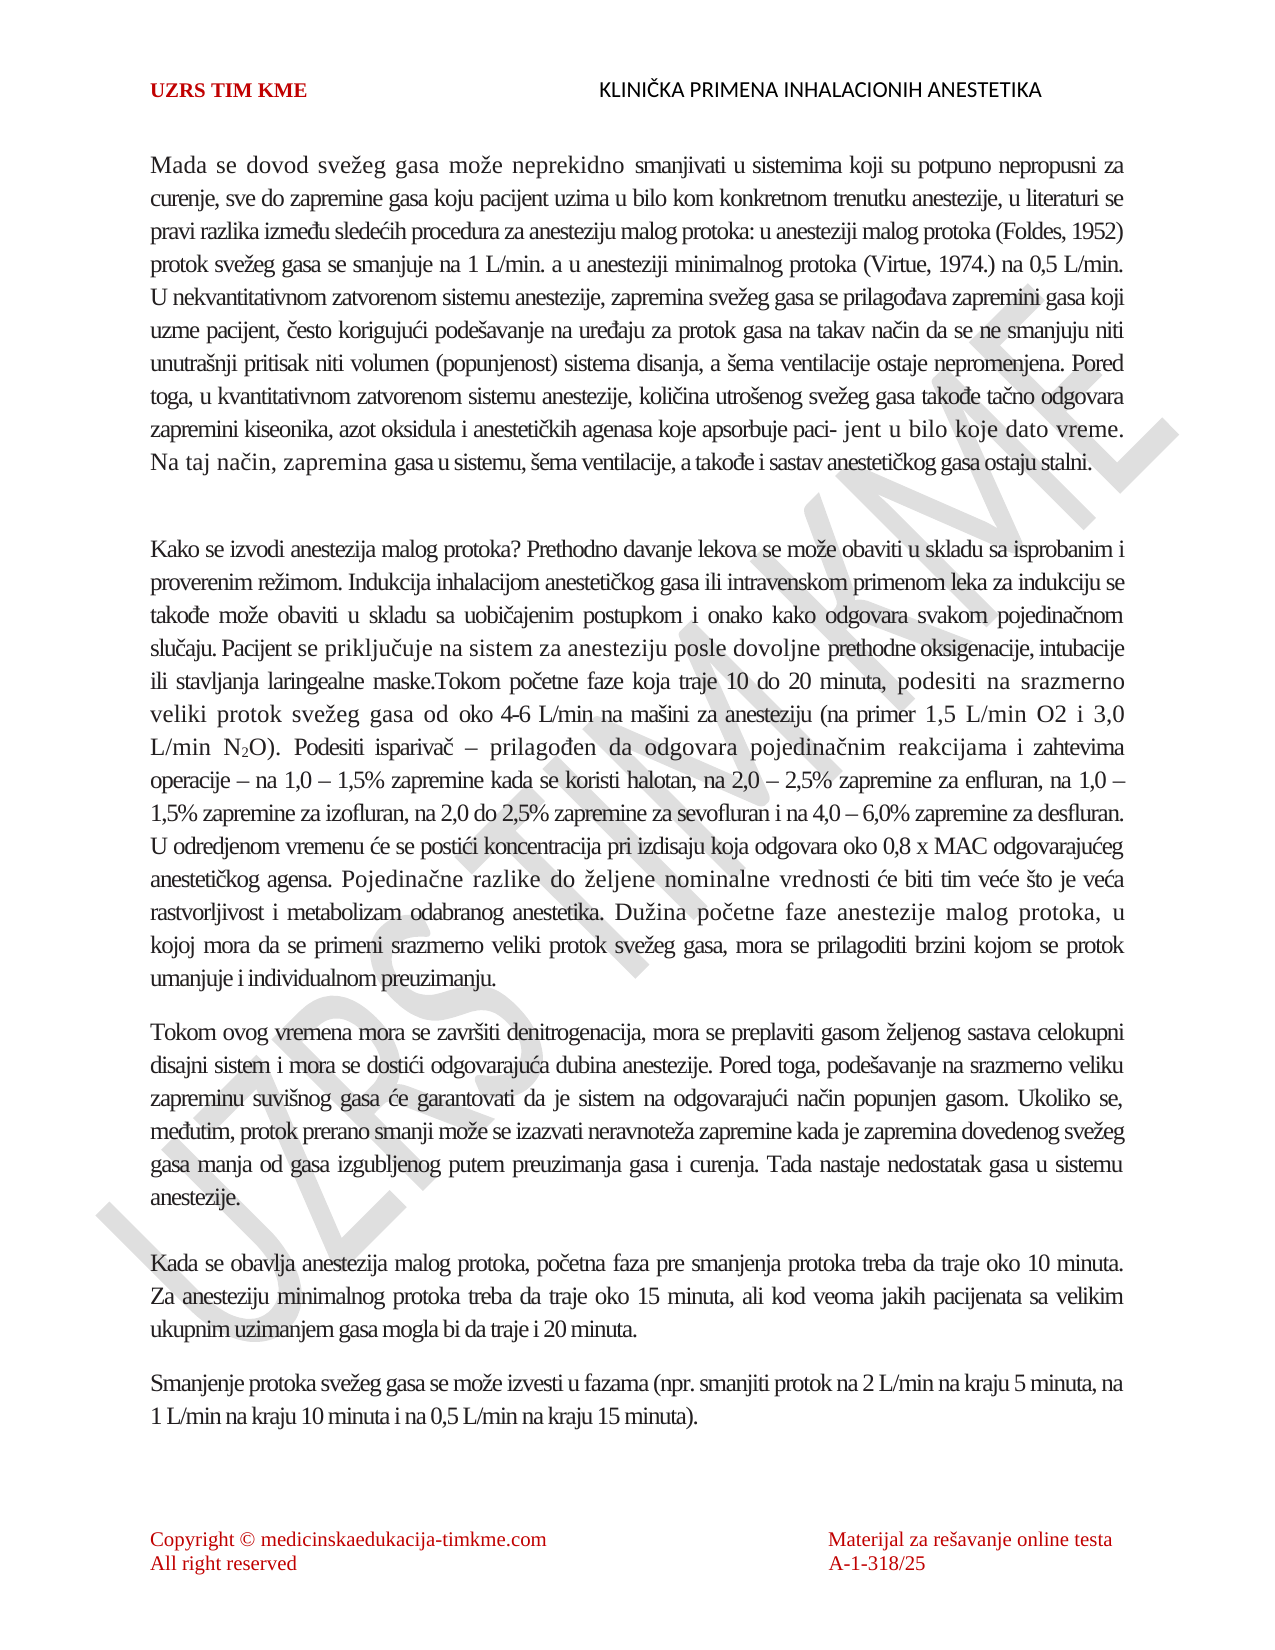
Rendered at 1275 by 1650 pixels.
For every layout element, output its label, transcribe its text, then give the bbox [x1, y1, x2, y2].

text Kada se obavlja anestezija malog protoka, početna faza pre smanjenja protoka treba da traje oko 10 minuta. Za anesteziju minimalnog protoka treba da traje oko 15 minuta, ali kod veoma jakih pacijenata sa velikim ukupnim uzimanjem gasa mogla bi da traje i 20 minuta. [150, 1248, 1125, 1343]
text Tokom ovog vremena mora se završiti denitrogenacija, mora se preplaviti gasom željenog sastava celokupni disajni sistem i mora se dostići odgovarajuća dubina anestezije. Pored toga, podešavanje na srazmerno veliku zapreminu suvišnog gasa će garantovati da je sistem na odgovarajući način popunjen gasom. Ukoliko se, međutim, protok prerano smanji može se izazvati neravnoteža zapremine kada je zapremina dovedenog svežeg gasa manja od gasa izgubljenog putem preuzimanja gasa i curenja. Tada nastaje nedostatak gasa u sistemu anestezije. [150, 1017, 1125, 1211]
text Smanjenje protoka svežeg gasa se može izvesti u fazama (npr. smanjiti protok na 2 L/min na kraju 5 minuta, na 1 L/min na kraju 10 minuta i na 0,5 L/min na kraju 15 minuta). [150, 1368, 1125, 1430]
text Kako se izvodi anestezija malog protoka? Prethodno davanje lekova se može obaviti u skladu sa isprobanim i proverenim režimom. Indukcija inhalacijom anestetičkog gasa ili intravenskom primenom leka za indukciju se takođe može obaviti u skladu sa uobičajenim postupkom i onako kako odgovara svakom pojedinačnom slučaju. Pacijent se priključuje na sistem za anesteziju posle dovoljne prethodne oksigenacije, intubacije ili stavljanja laringealne maske.Tokom početne faze koja traje 10 do 20 minuta, podesiti na srazmerno veliki protok svežeg gasa od oko 4-6 L/min na mašini za anesteziju (na primer 1,5 L/min O2 i 3,0 L/min N2O). Podesiti isparivač – prilagođen da odgovara pojedinačnim reakcijama i zahtevima operacije – na 1,0 – 1,5% zapremine kada se koristi halotan, na 2,0 – 2,5% zapremine za enﬂuran, na 1,0 – 1,5% zapremine za izoﬂuran, na 2,0 do 2,5% zapremine za sevoﬂuran i na 4,0 – 6,0% zapremine za desﬂuran. U odredjenom vremenu će se postići koncentracija pri izdisaju koja odgovara oko 0,8 x MAC odgovarajućeg anestetičkog agensa. Pojedinačne razlike do željene nominalne vrednosti će biti tim veće što je veća rastvorljivost i metabolizam odabranog anestetika. Dužina početne faze anestezije malog protoka, u kojoj mora da se primeni srazmerno veliki protok svežeg gasa, mora se prilagoditi brzini kojom se protok umanjuje i individualnom preuzimanju. [150, 534, 1125, 992]
text Mada se dovod svežeg gasa može neprekidno smanjivati u sistemima koji su potpuno nepropusni za curenje, sve do zapremine gasa koju pacijent uzima u bilo kom konkretnom trenutku anestezije, u literaturi se pravi razlika između sledećih procedura za anesteziju malog protoka: u anesteziji malog protoka (Foldes, 1952) protok svežeg gasa se smanjuje na 1 L/min. a u anesteziji minimalnog protoka (Virtue, 1974.) na 0,5 L/min. U nekvantitativnom zatvorenom sistemu anestezije, zapremina svežeg gasa se prilagođava zapremini gasa koji uzme pacijent, često korigujući podešavanje na uređaju za protok gasa na takav način da se ne smanjuju niti unutrašnji pritisak niti volumen (popunjenost) sistema disanja, a šema ventilacije ostaje nepromenjena. Pored toga, u kvantitativnom zatvorenom sistemu anestezije, količina utrošenog svežeg gasa takođe tačno odgovara zapremini kiseonika, azot oksidula i anestetičkih agenasa koje apsorbuje paci- jent u bilo koje dato vreme. Na taj način, zapremina gasa u sistemu, šema ventilacije, a takođe i sastav anestetičkog gasa ostaju stalni. [150, 150, 1125, 476]
